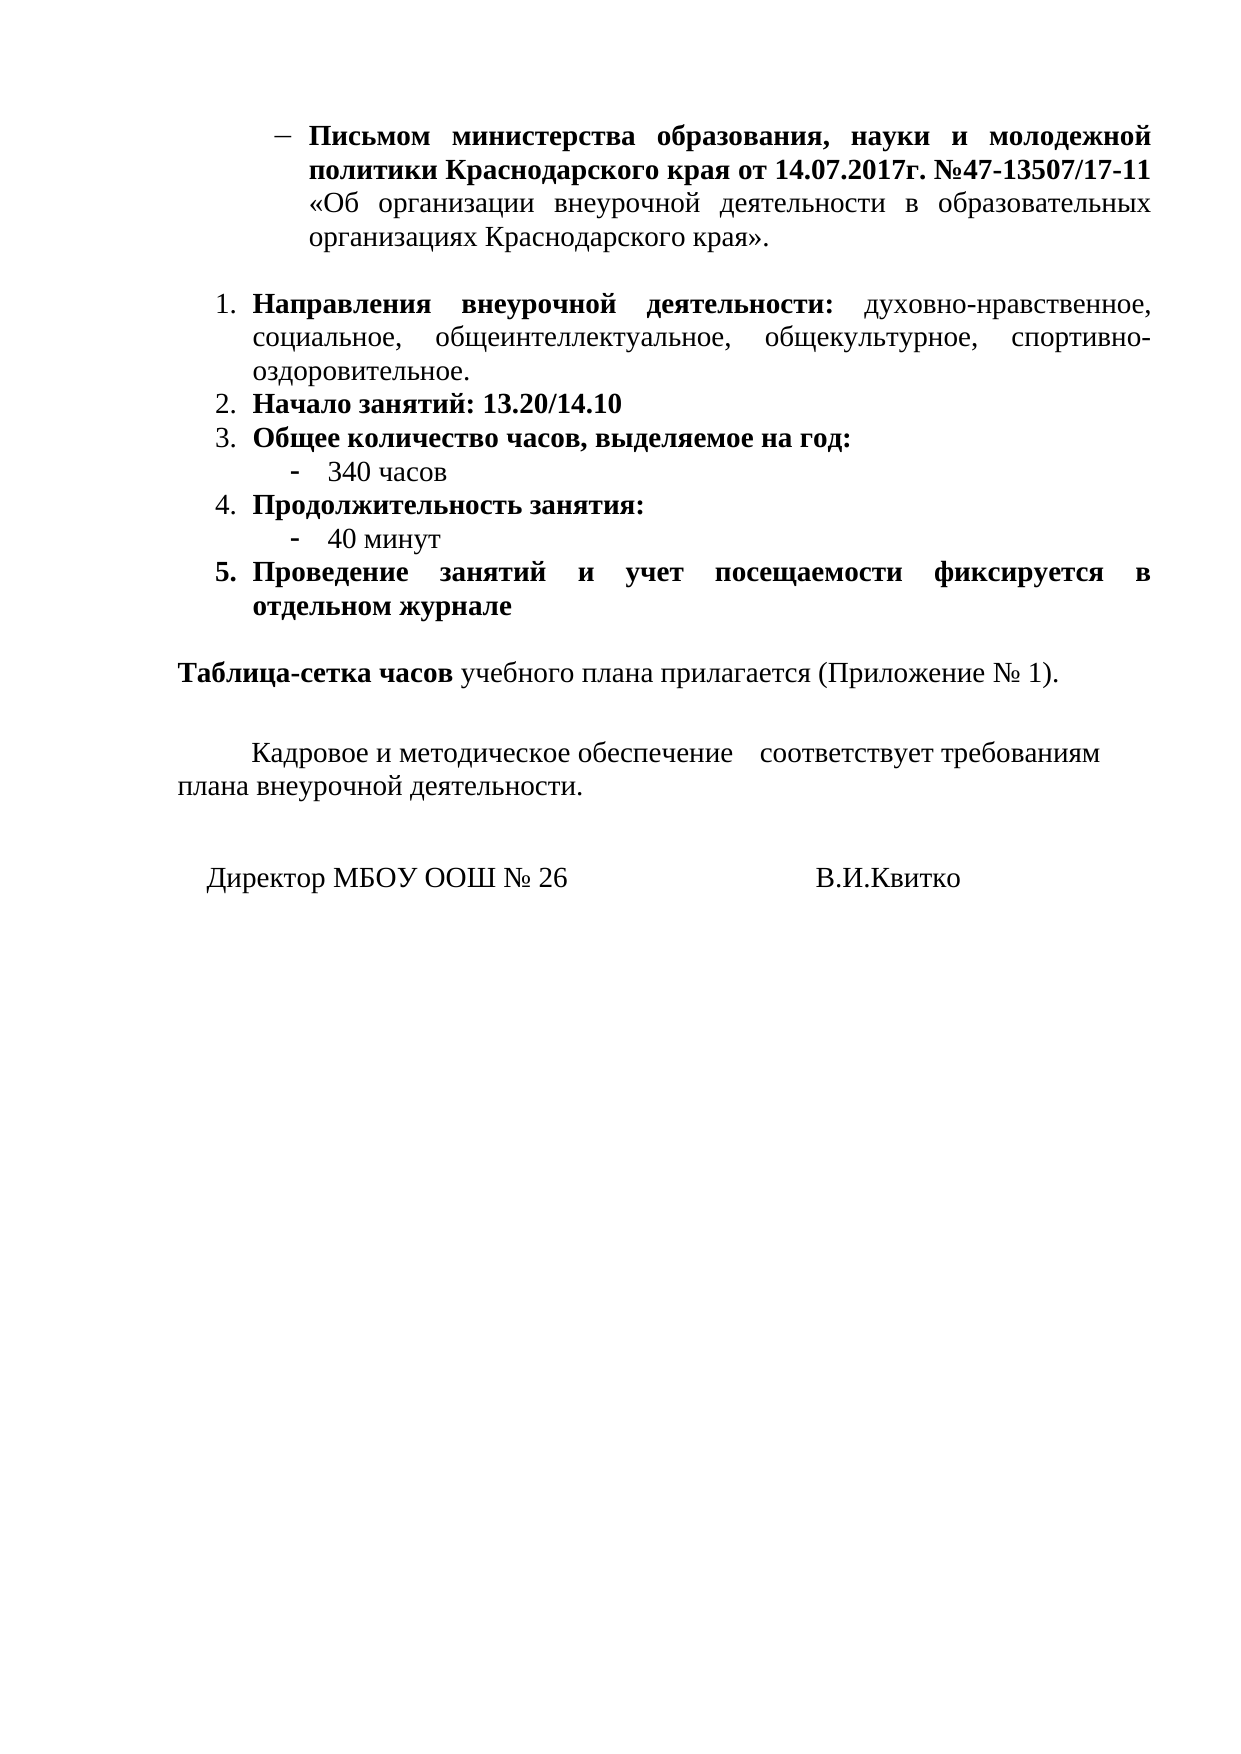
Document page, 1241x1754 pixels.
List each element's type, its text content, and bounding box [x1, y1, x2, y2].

text Кадровое и методическое обеспечение соответствует требованиям плана внеурочной деятельности. [177, 735, 1152, 802]
list Письмом министерства образования, науки и молодежной политики Краснодарского края от 14.07.2017г. №47-13507/17-11 «Об организации внеурочной деятельности в образовательных организациях Краснодарского края». [271, 118, 1152, 252]
list Направления внеурочной деятельности: духовно-нравственное, социальное, общеинтеллектуальное, общекультурное, спортивно-оздоровительное. [215, 286, 1152, 387]
list Начало занятий: 13.20/14.10 [215, 387, 1152, 420]
text Директор МБОУ ООШ № 26 В.И.Квитко [177, 860, 1152, 894]
list 40 минут [290, 521, 1152, 554]
list Общее количество часов, выделяемое на год: [215, 420, 1152, 454]
text Таблица-сетка часов учебного плана прилагается (Приложение № 1). [177, 655, 1152, 689]
list Проведение занятий и учет посещаемости фиксируется в отдельном журнале [215, 554, 1152, 622]
list Продолжительность занятия: [215, 487, 1152, 521]
list 340 часов [290, 454, 1152, 487]
